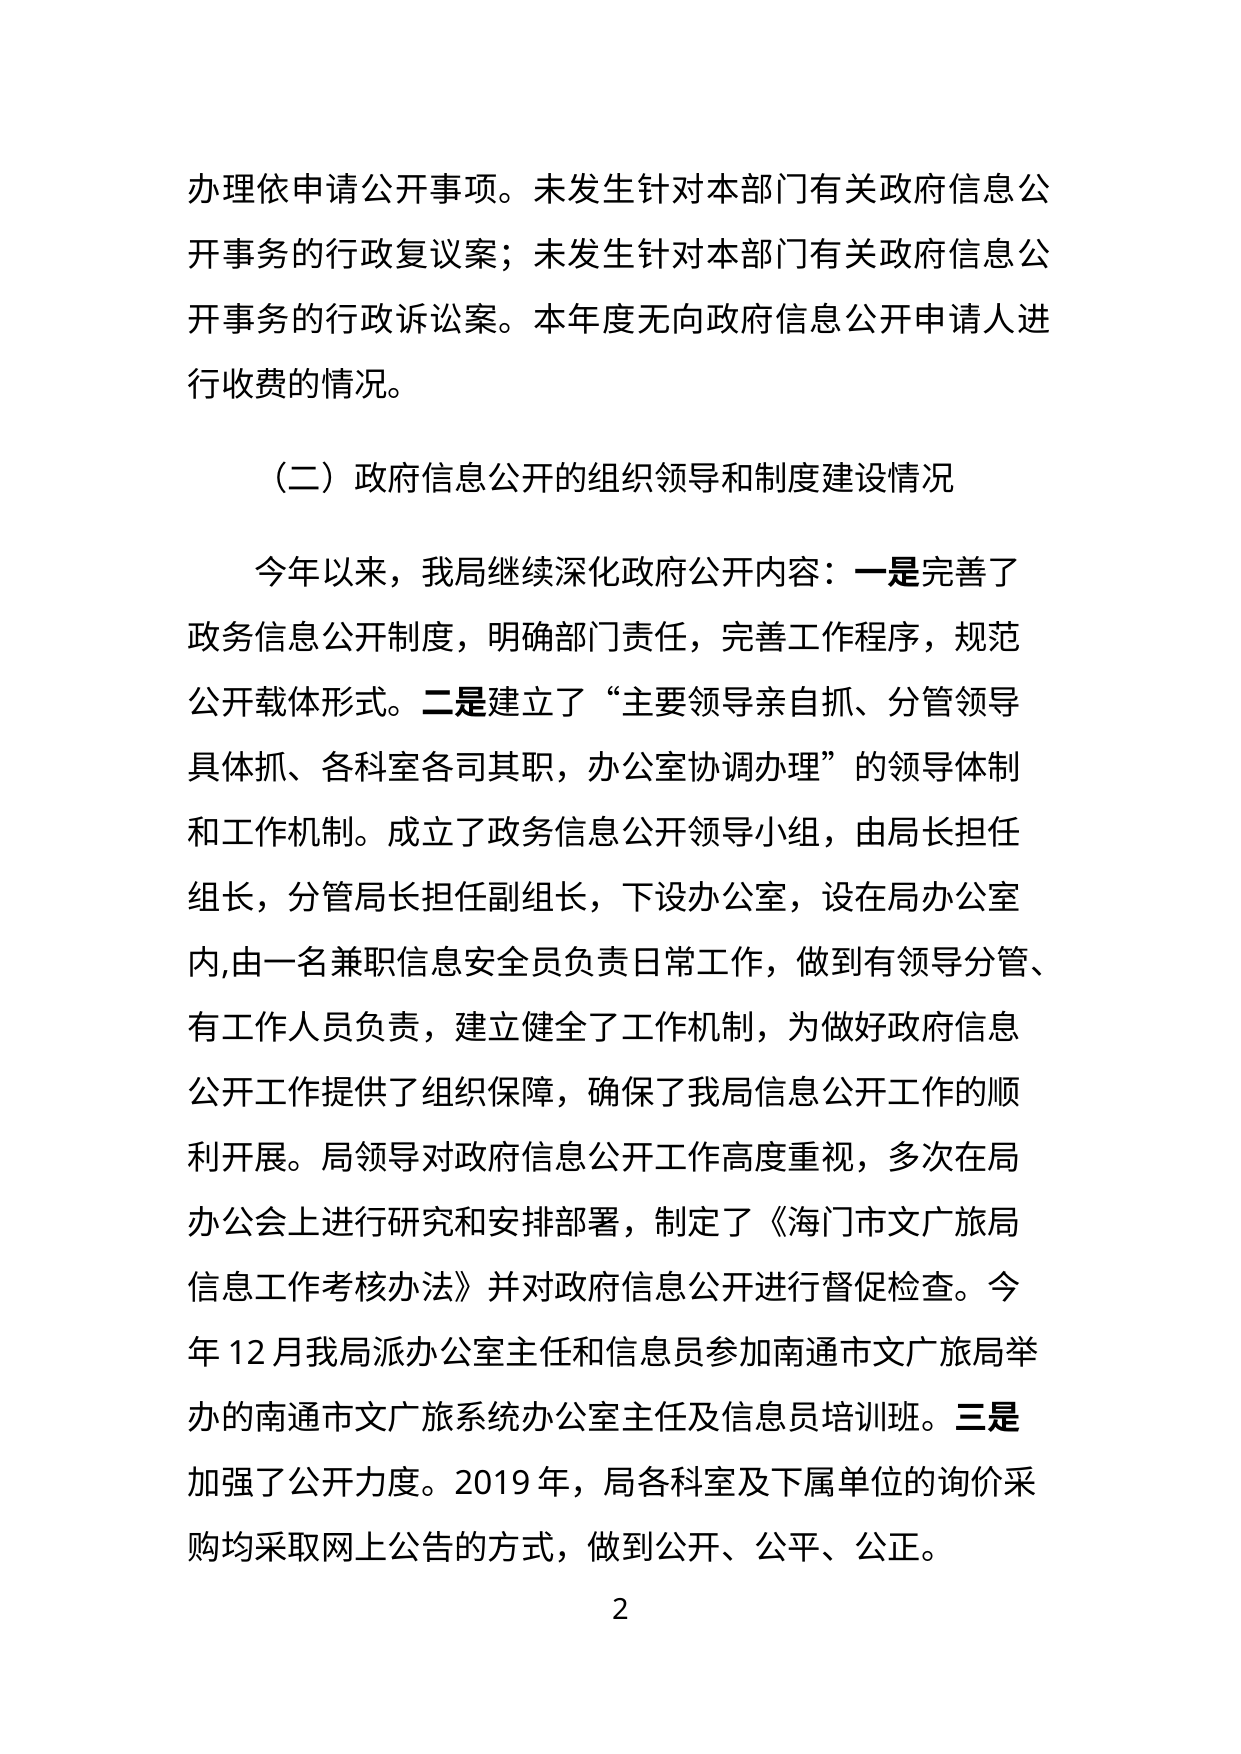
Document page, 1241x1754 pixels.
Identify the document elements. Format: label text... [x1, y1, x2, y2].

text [187, 154, 1053, 414]
text 今年以来，我局继续深化政府公开内容：一是完善了政务信息公开制度，明确部门责任，完善工作程序，规范公开载体形式。二是建立了“主要领导亲自抓、分管领导具体抓、各科室各司其职，办公室协调办理”的领导体制和工作机制。成立了政务信息公开领导小组，由局长担任组长，分管局长担任副组长，下设办公室，设在局办公室内,由一名兼职信息安全员负责日常工作，做到有领导分管、有工作人员负责，建立健全了工作机制，为做好政府信息公开工作提供了组织保障，确保了我局信息公开工作的顺利开展。局领导对政府信息公开工作高度重视，多次在局办公会上进行研究和安排部署，制定了《海门市文广旅局信息工作考核办法》并对政府信息公开进行督促检查。今年12月我局派办公室主任和信息员参加南通市文广旅局举办的南通市文广旅系统办公室主任及信息员培训班。三是加强了公开力度。2019年，局各科室及下属单位的询价采购均采取网上公告的方式，做到公开、公平、公正。 [187, 537, 1053, 1577]
text （二）政府信息公开的组织领导和制度建设情况 [187, 443, 1053, 508]
